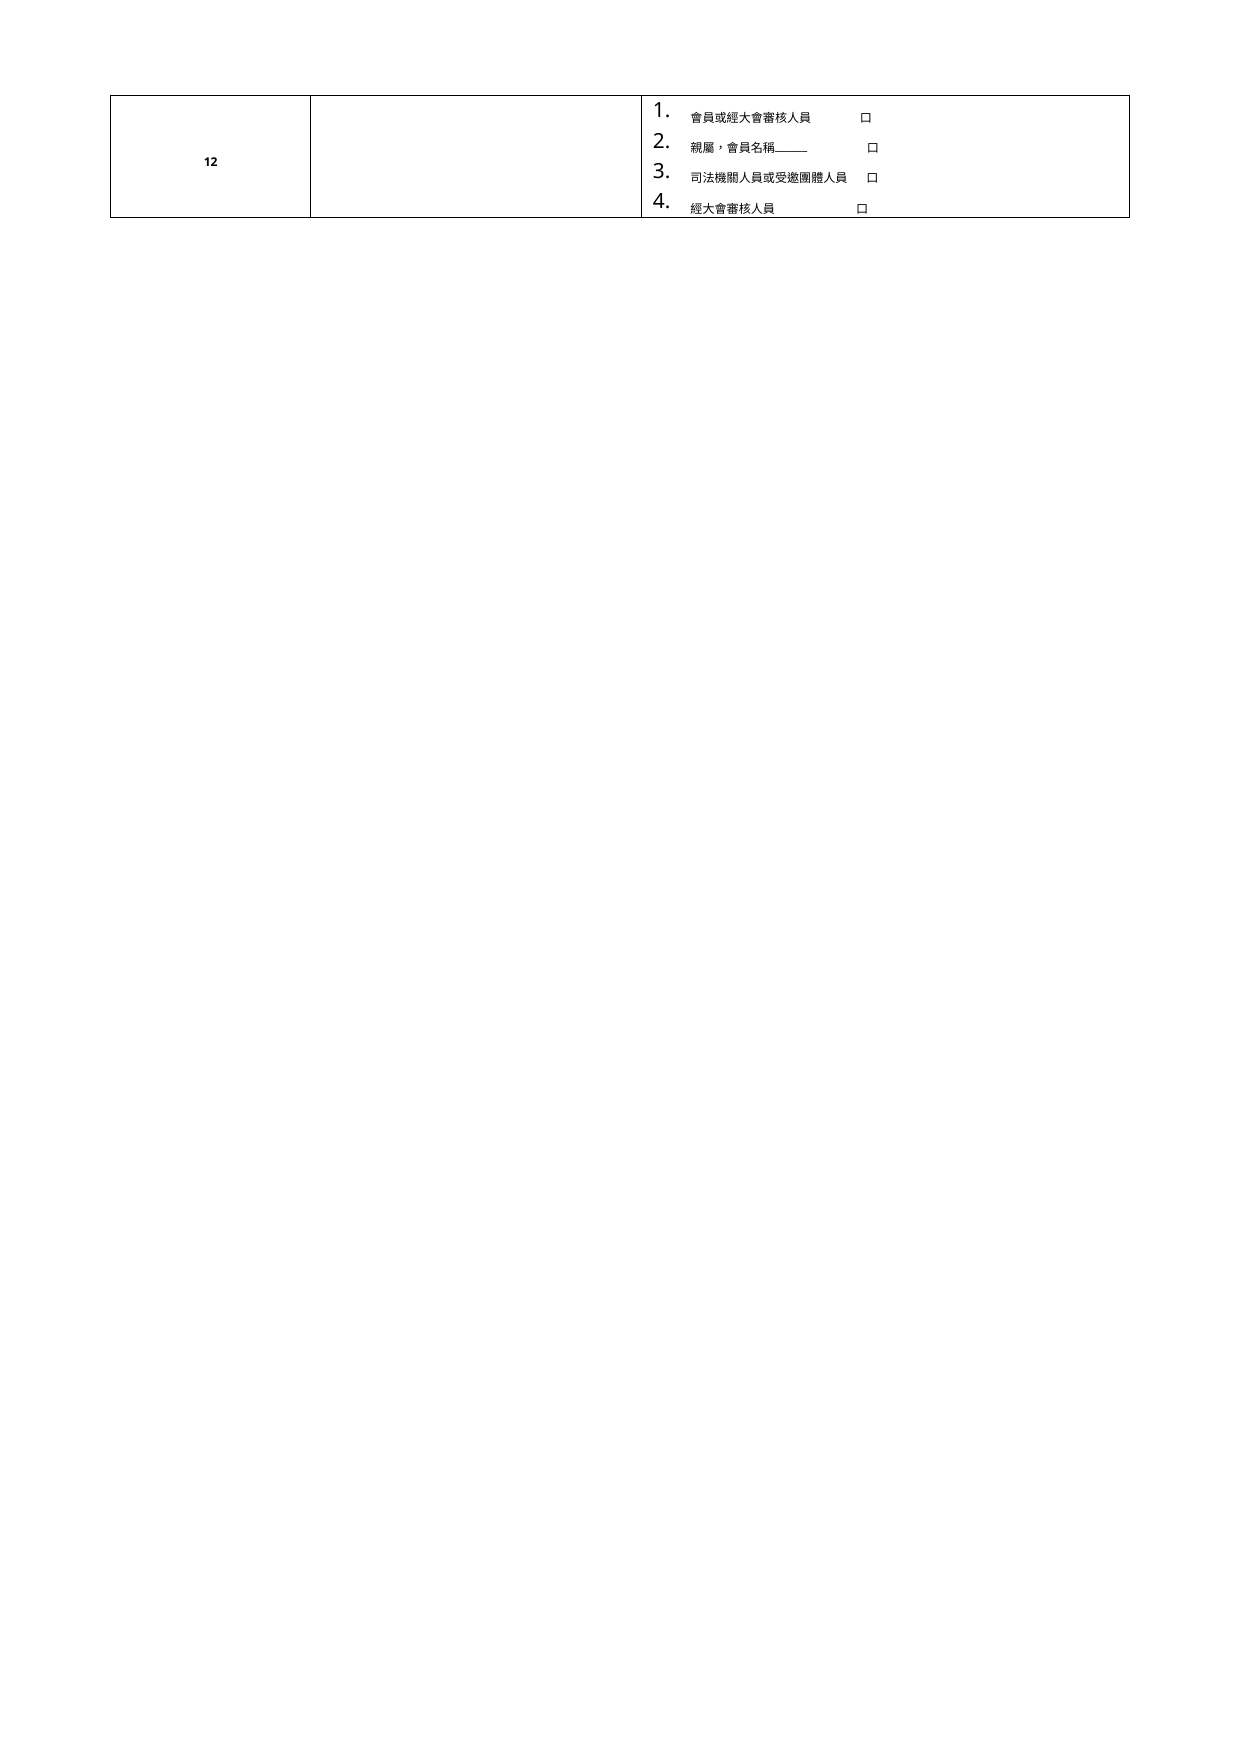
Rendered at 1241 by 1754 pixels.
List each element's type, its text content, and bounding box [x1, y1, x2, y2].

table_cell [311, 96, 641, 217]
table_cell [642, 96, 1129, 217]
table_cell 12 [111, 96, 310, 217]
